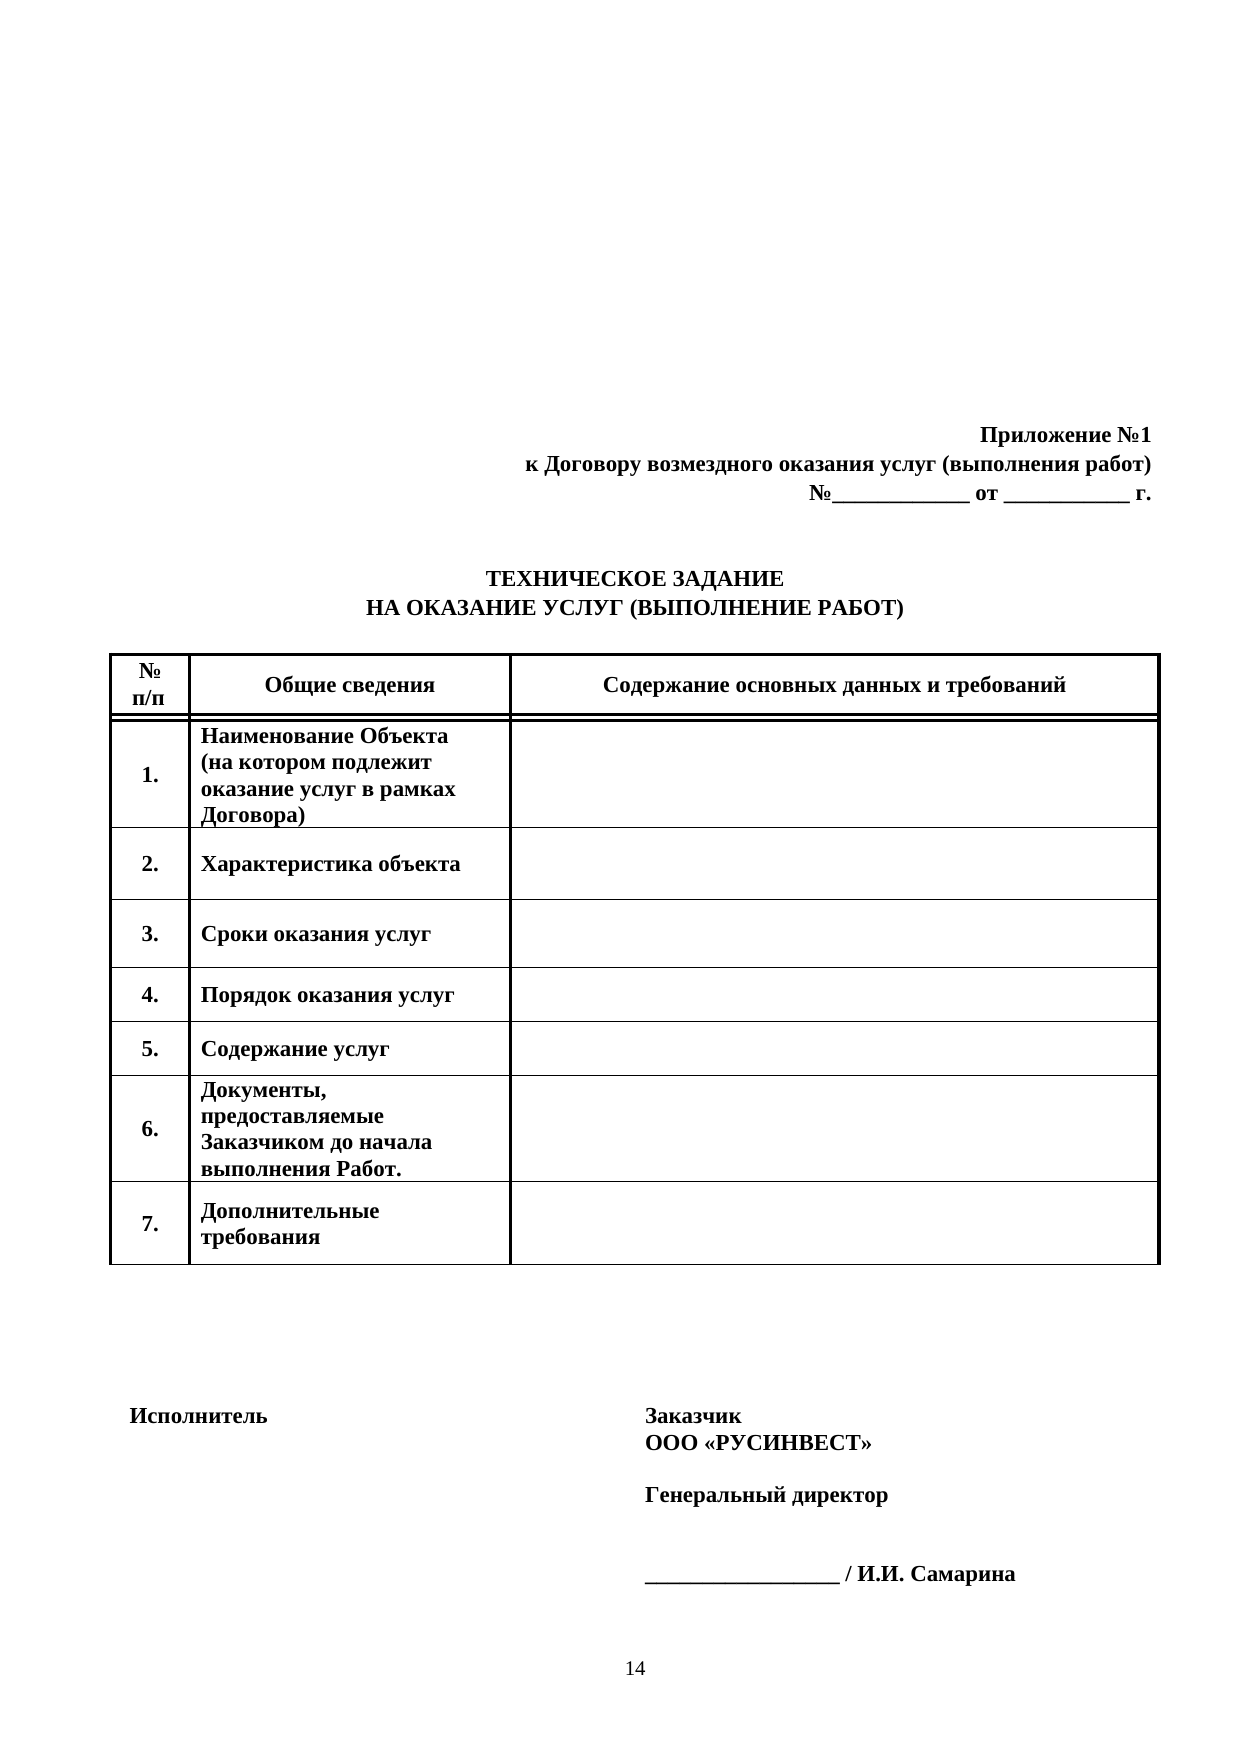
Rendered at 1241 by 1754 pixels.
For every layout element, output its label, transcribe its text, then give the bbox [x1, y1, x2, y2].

table_cell 7. [112, 1182, 188, 1264]
table_header Заказчик ООО «РУСИНВЕСТ» Генеральный директор _________________ / И.И. Самарина [634, 1402, 1151, 1639]
table_cell [512, 722, 1157, 827]
table_cell [512, 900, 1157, 967]
table_cell Сроки оказания услуг [191, 900, 509, 967]
table_cell [512, 968, 1157, 1021]
table_cell 2. [112, 828, 188, 899]
text ТЕХНИЧЕСКОЕ ЗАДАНИЕ [118, 566, 1152, 592]
table_header № п/п [112, 656, 188, 712]
table_cell Наименование Объекта (на котором подлежит оказание услуг в рамках Договора) [191, 722, 509, 827]
text Приложение №1 [118, 421, 1152, 447]
table_cell 5. [112, 1022, 188, 1074]
text №____________ от ___________ г. [118, 479, 1152, 505]
table_cell Характеристика объекта [191, 828, 509, 899]
table_cell 1. [112, 722, 188, 827]
table_cell [512, 1182, 1157, 1264]
table_header Исполнитель [118, 1402, 633, 1639]
table_cell [512, 1022, 1157, 1074]
table_cell Порядок оказания услуг [191, 968, 509, 1021]
table_header Содержание основных данных и требований [512, 656, 1157, 712]
table_cell Дополнительные требования [191, 1182, 509, 1264]
text НА ОКАЗАНИЕ УСЛУГ (ВЫПОЛНЕНИЕ РАБОТ) [118, 594, 1152, 621]
table_header Общие сведения [191, 656, 509, 712]
text к Договору возмездного оказания услуг (выполнения работ) [118, 450, 1152, 476]
table_cell [512, 1076, 1157, 1181]
table_cell 4. [112, 968, 188, 1021]
table_cell Содержание услуг [191, 1022, 509, 1074]
table_cell Документы, предоставляемые Заказчиком до начала выполнения Работ. [191, 1076, 509, 1181]
table_cell 6. [112, 1076, 188, 1181]
table_cell 3. [112, 900, 188, 967]
table_cell [512, 828, 1157, 899]
